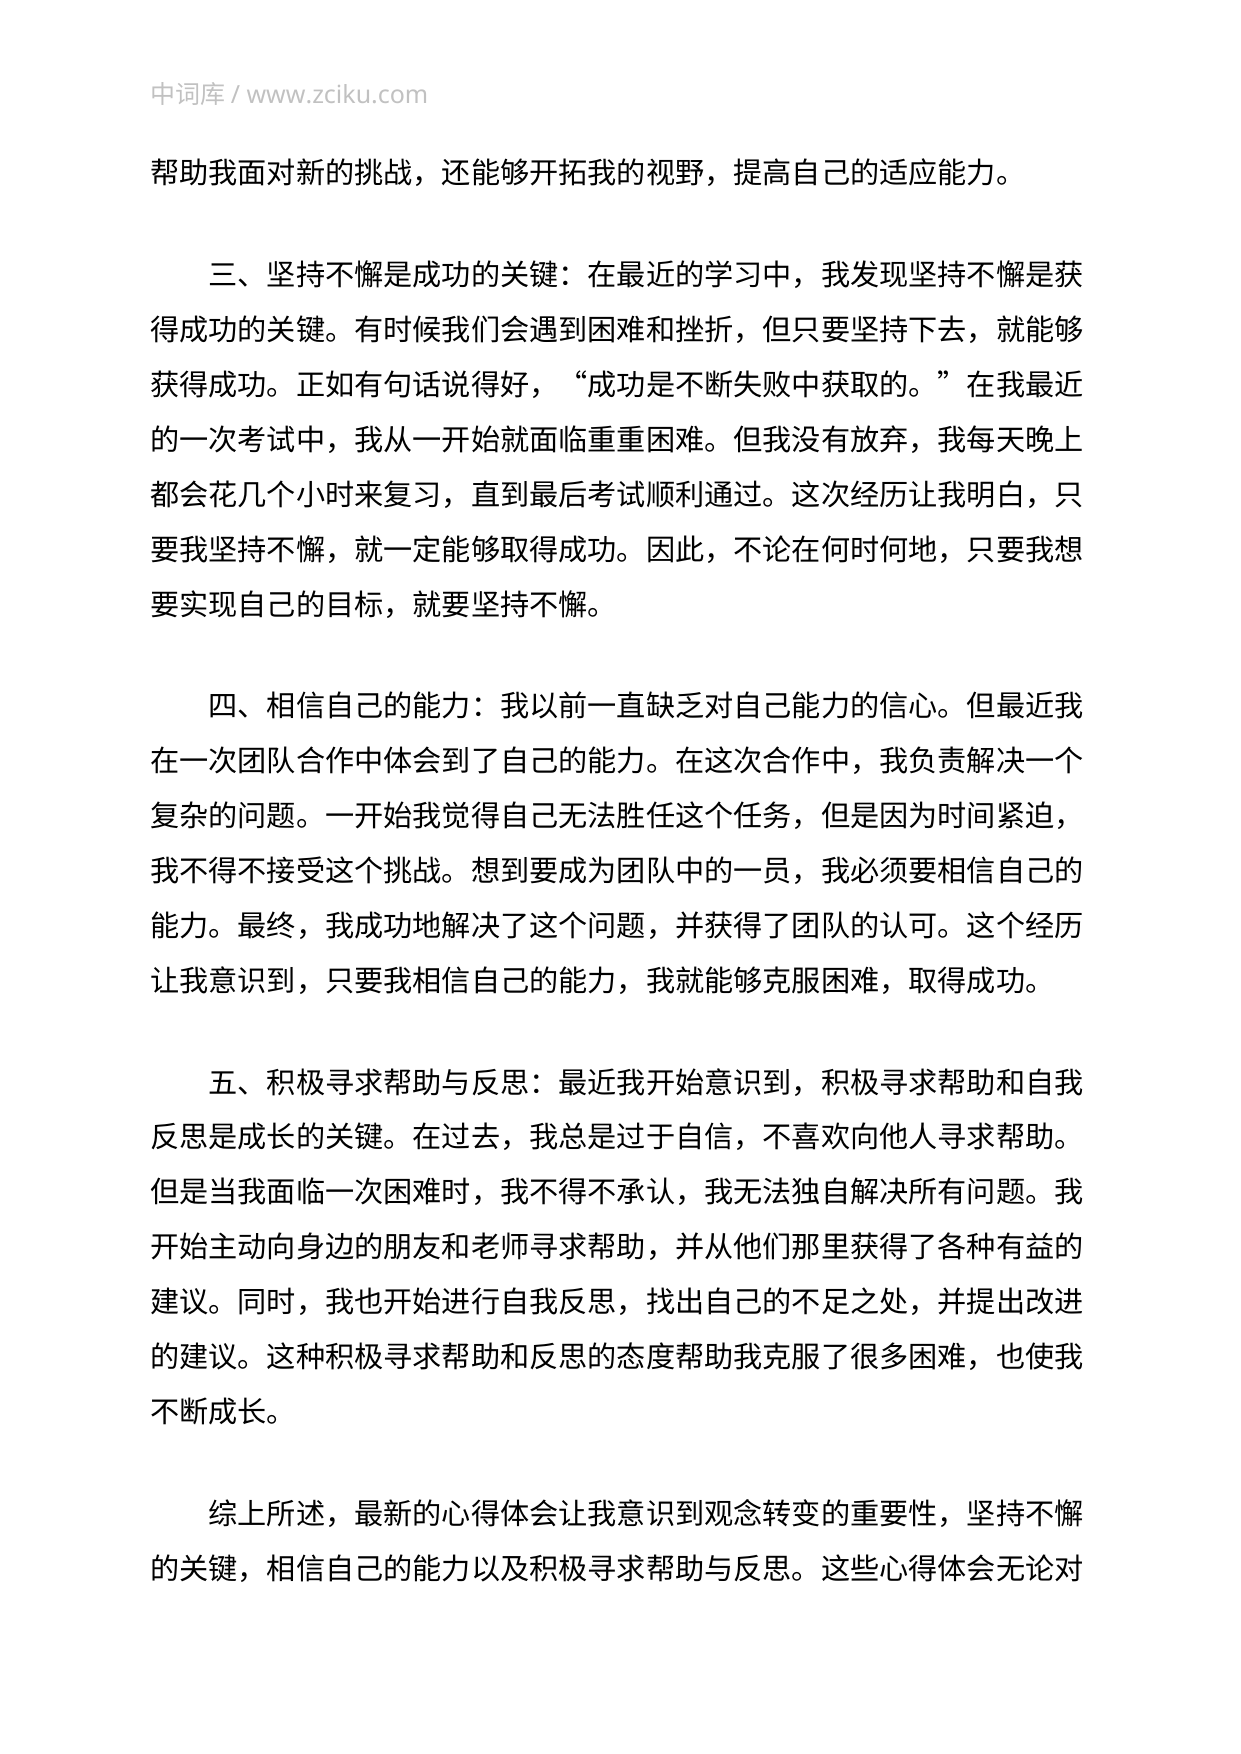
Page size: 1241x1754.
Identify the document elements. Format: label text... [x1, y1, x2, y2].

text 四、相信自己的能力：我以前一直缺乏对自己能力的信心。但最近我在一次团队合作中体会到了自己的能力。在这次合作中，我负责解决一个复杂的问题。一开始我觉得自己无法胜任这个任务，但是因为时间紧迫，我不得不接受这个挑战。想到要成为团队中的一员，我必须要相信自己的能力。最终，我成功地解决了这个问题，并获得了团队的认可。这个经历让我意识到，只要我相信自己的能力，我就能够克服困难，取得成功。 [150, 683, 1090, 1000]
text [150, 1490, 1090, 1587]
text 三、坚持不懈是成功的关键：在最近的学习中，我发现坚持不懈是获得成功的关键。有时候我们会遇到困难和挫折，但只要坚持下去，就能够获得成功。正如有句话说得好，“成功是不断失败中获取的。”在我最近的一次考试中，我从一开始就面临重重困难。但我没有放弃，我每天晚上都会花几个小时来复习，直到最后考试顺利通过。这次经历让我明白，只要我坚持不懈，就一定能够取得成功。因此，不论在何时何地，只要我想要实现自己的目标，就要坚持不懈。 [150, 252, 1090, 623]
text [150, 150, 1090, 192]
text 五、积极寻求帮助与反思：最近我开始意识到，积极寻求帮助和自我反思是成长的关键。在过去，我总是过于自信，不喜欢向他人寻求帮助。但是当我面临一次困难时，我不得不承认，我无法独自解决所有问题。我开始主动向身边的朋友和老师寻求帮助，并从他们那里获得了各种有益的建议。同时，我也开始进行自我反思，找出自己的不足之处，并提出改进的建议。这种积极寻求帮助和反思的态度帮助我克服了很多困难，也使我不断成长。 [150, 1059, 1090, 1431]
